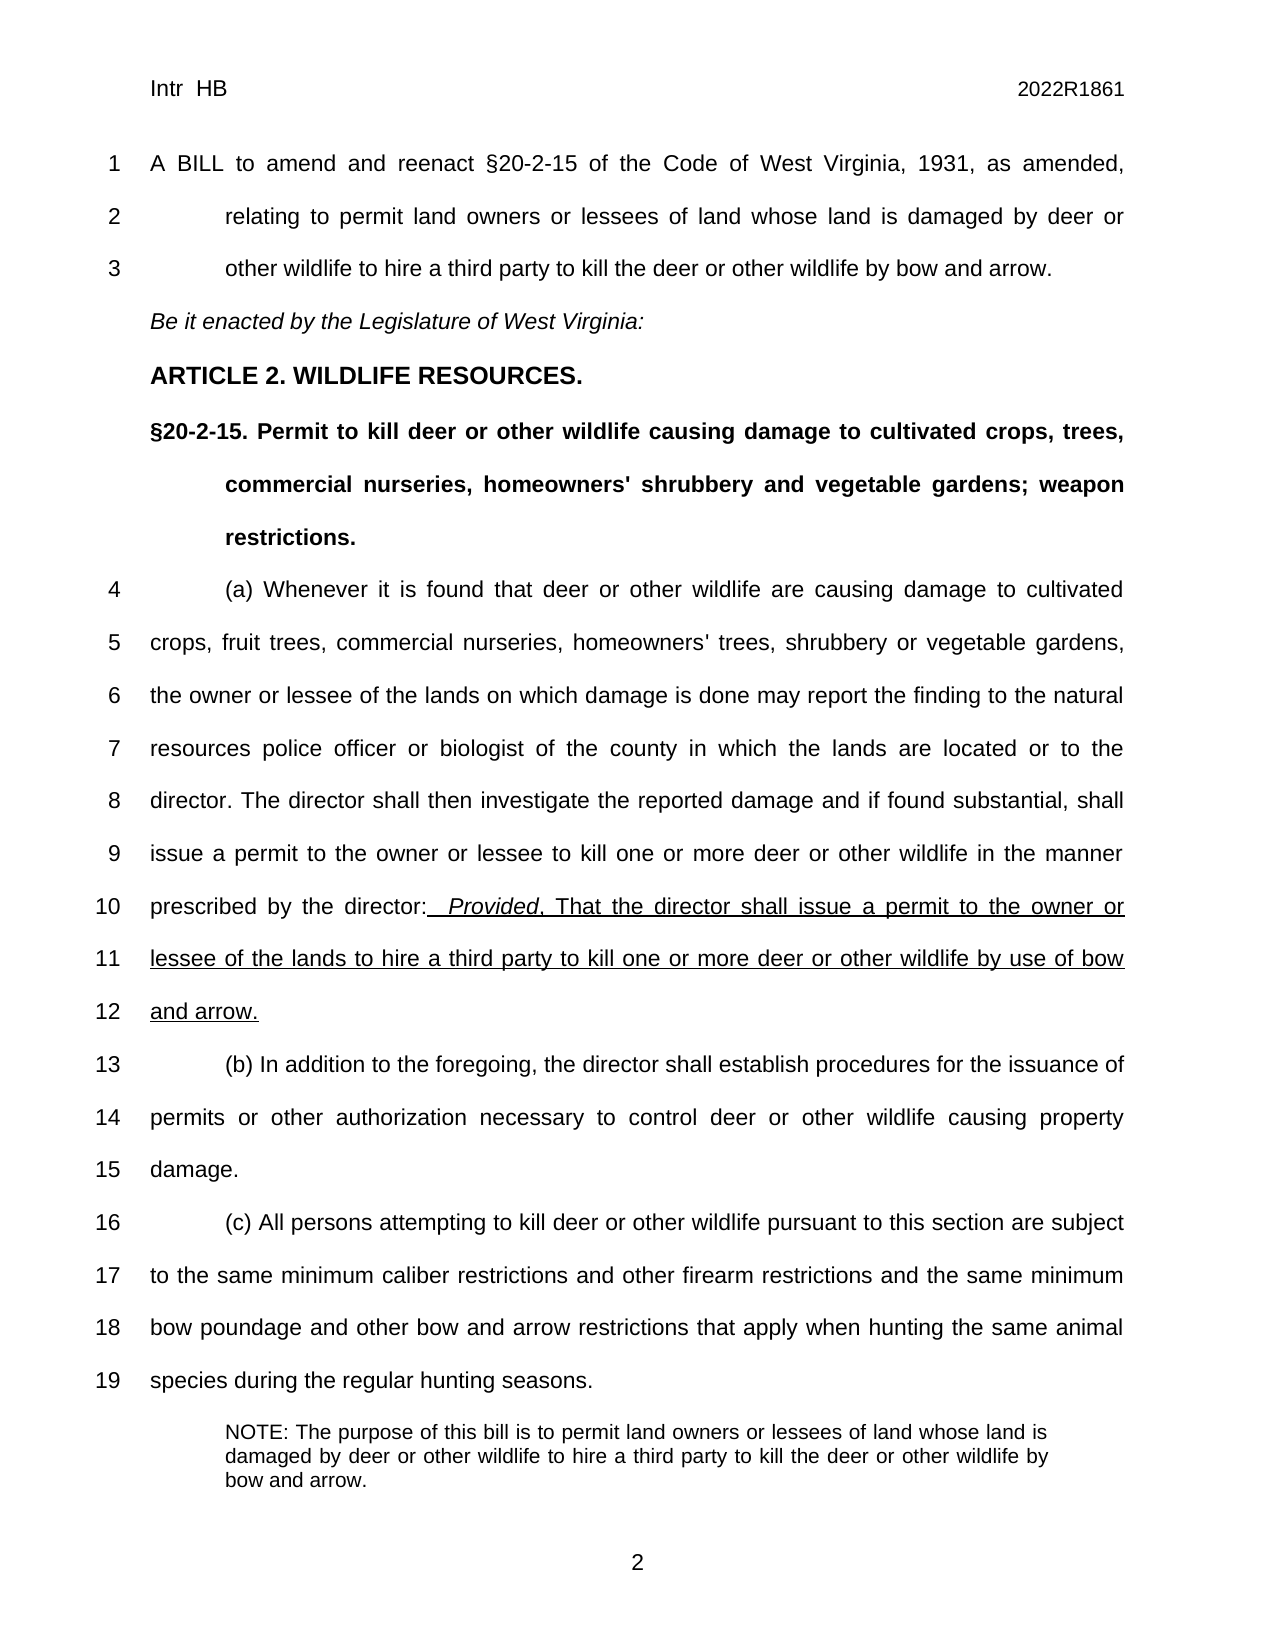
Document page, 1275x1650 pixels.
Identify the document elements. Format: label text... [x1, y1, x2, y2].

text (b) In addition to the foregoing, the director shall establish procedures for the issuance of permits or other authorization necessary to control deer or other wildlife causing property damage. [150, 1051, 1125, 1183]
text Be it enacted by the Legislature of West Virginia: [150, 308, 1125, 334]
text (c) All persons attempting to kill deer or other wildlife pursuant to this section are subject to the same minimum caliber restrictions and other firearm restrictions and the same minimum bow poundage and other bow and arrow restrictions that apply when hunting the same animal species during the regular hunting seasons. [150, 1209, 1125, 1393]
text (a) Whenever it is found that deer or other wildlife are causing damage to cultivated crops, fruit trees, commercial nurseries, homeowners trees, shrubbery or vegetable gardens, the owner or lessee of the lands on which damage is done may report the finding to the natural resources police officer or biologist of the county in which the lands are located or to the director. The director shall then investigate the reported damage and if found substantial, shall issue a permit to the owner or lessee to kill one or more deer or other wildlife in the manner prescribed by the director: Provided, That the director shall issue a permit to the owner or lessee of the lands to hire a third party to kill one or more deer or other wildlife by use of bow and arrow. [150, 969, 1125, 1024]
text NOTE: The purpose of this bill is to permit land owners or lessees of land whose land is damaged by deer or other wildlife to hire a third party to kill the deer or other wildlife by bow and arrow. [225, 1420, 1050, 1492]
subtitle ARTICLE 2. WILDLIFE RESOURCES. [150, 361, 1125, 389]
title A BILL to amend and reenact §20-2-15 of the Code of West Virginia, 1931, as amended, relating to permit land owners or lessees of land whose land is damaged by deer or other wildlife to hire a third party to kill the deer or other wildlife by bow and arrow. [150, 150, 1125, 282]
text (a) Whenever it is found that deer or other wildlife are causing damage to cultivated crops, fruit trees, commercial nurseries, homeowners trees, shrubbery or vegetable gardens, the owner or lessee of the lands on which damage is done may report the finding to the natural resources police officer or biologist of the county in which the lands are located or to the director. The director shall then investigate the reported damage and if found substantial, shall issue a permit to the owner or lessee to kill one or more deer or other wildlife in the manner prescribed by the director: Provided, That the director shall issue a permit to the owner or lessee of the lands to hire a third party to kill one or more deer or other wildlife by use of bow and arrow. [150, 576, 1125, 968]
subtitle §20-2-15. Permit to kill deer or other wildlife causing damage to cultivated crops, trees, commercial nurseries, homeowners shrubbery and vegetable gardens; weapon restrictions. [150, 418, 1125, 550]
